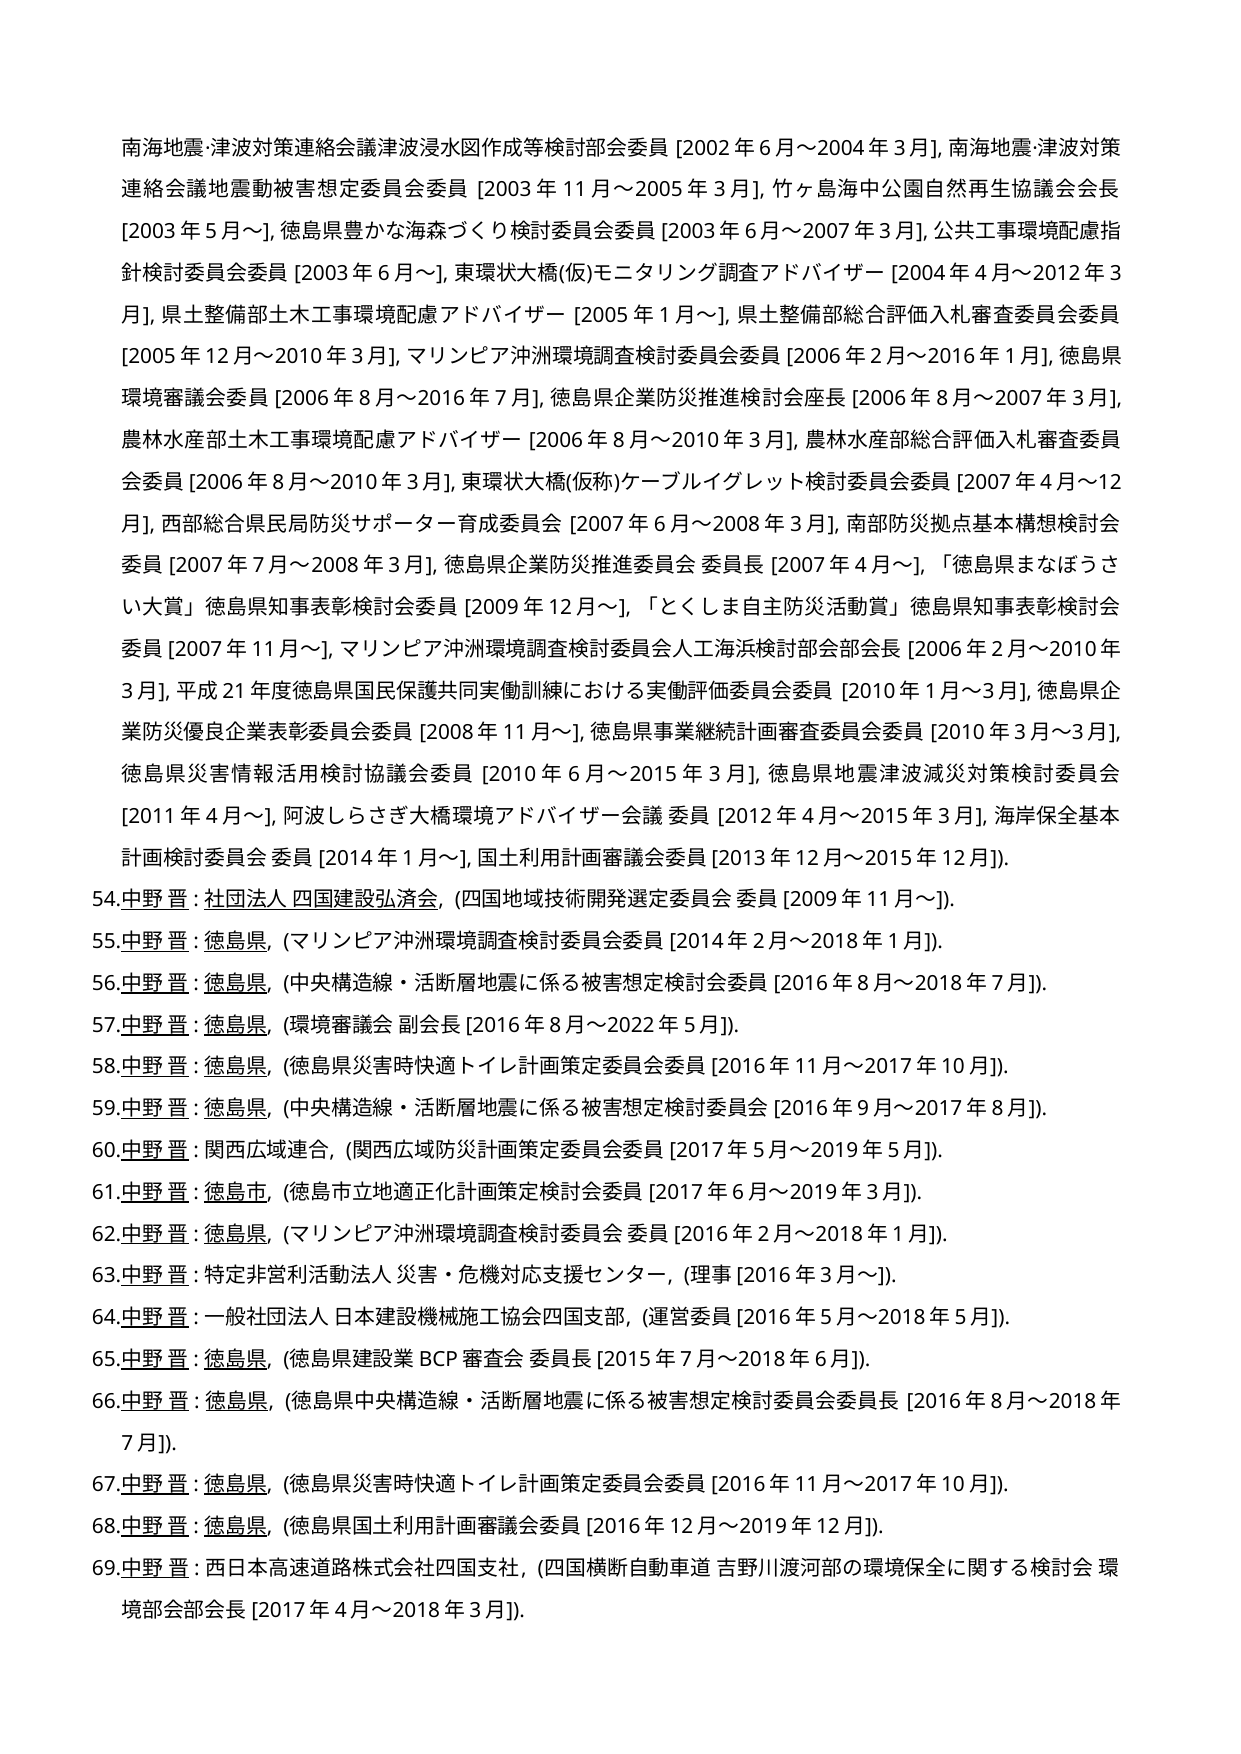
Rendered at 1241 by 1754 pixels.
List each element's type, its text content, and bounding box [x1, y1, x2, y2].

list 中野 晋 : 徳島県, (徳島県国土利用計画審議会委員 [2016年12月〜2019年12月]). [92, 1503, 1122, 1545]
list 中野 晋 : 徳島県, (マリンピア沖洲環境調査検討委員会委員 [2014年2月〜2018年1月]). [92, 919, 1122, 961]
list 中野 晋 : 社団法人 四国建設弘済会, (四国地域技術開発選定委員会 委員 [2009年11月〜]). [92, 877, 1122, 919]
list 中野 晋 : 徳島県, (環境審議会 副会長 [2016年8月〜2022年5月]). [92, 1002, 1122, 1044]
list 中野 晋 : 徳島県, (徳島県災害時快適トイレ計画策定委員会委員 [2016年11月〜2017年10月]). [92, 1044, 1122, 1086]
list 中野 晋 : 徳島県, (徳島県建設業BCP審査会 委員長 [2015年7月〜2018年6月]). [92, 1336, 1122, 1378]
list 中野 晋 : 特定非営利活動法人 災害・危機対応支援センター, (理事 [2016年3月〜]). [92, 1253, 1122, 1295]
list 中野 晋 : 徳島県, (中央構造線・活断層地震に係る被害想定検討委員会 [2016年9月〜2017年8月]). [92, 1086, 1122, 1128]
list 中野 晋 : 徳島市, (徳島市立地適正化計画策定検討会委員 [2017年6月〜2019年3月]). [92, 1169, 1122, 1211]
list 中野 晋 : 徳島県, (マリンピア沖洲環境調査検討委員会 委員 [2016年2月〜2018年1月]). [92, 1211, 1122, 1253]
list 中野 晋 : 徳島県, (徳島県災害時快適トイレ計画策定委員会委員 [2016年11月〜2017年10月]). [92, 1462, 1122, 1503]
list 中野 晋 : 西日本高速道路株式会社四国支社, (四国横断自動車道 吉野川渡河部の環境保全に関する検討会 環境部会部会長 [2017年4月〜2018年3月]). [92, 1545, 1122, 1629]
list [92, 125, 1122, 877]
list 中野 晋 : 徳島県, (徳島県中央構造線・活断層地震に係る被害想定検討委員会委員長 [2016年8月〜2018年7月]). [92, 1378, 1122, 1462]
list 中野 晋 : 関西広域連合, (関西広域防災計画策定委員会委員 [2017年5月〜2019年5月]). [92, 1128, 1122, 1169]
list 中野 晋 : 一般社団法人 日本建設機械施工協会四国支部, (運営委員 [2016年5月〜2018年5月]). [92, 1295, 1122, 1336]
list 中野 晋 : 徳島県, (中央構造線・活断層地震に係る被害想定検討会委員 [2016年8月〜2018年7月]). [92, 961, 1122, 1002]
